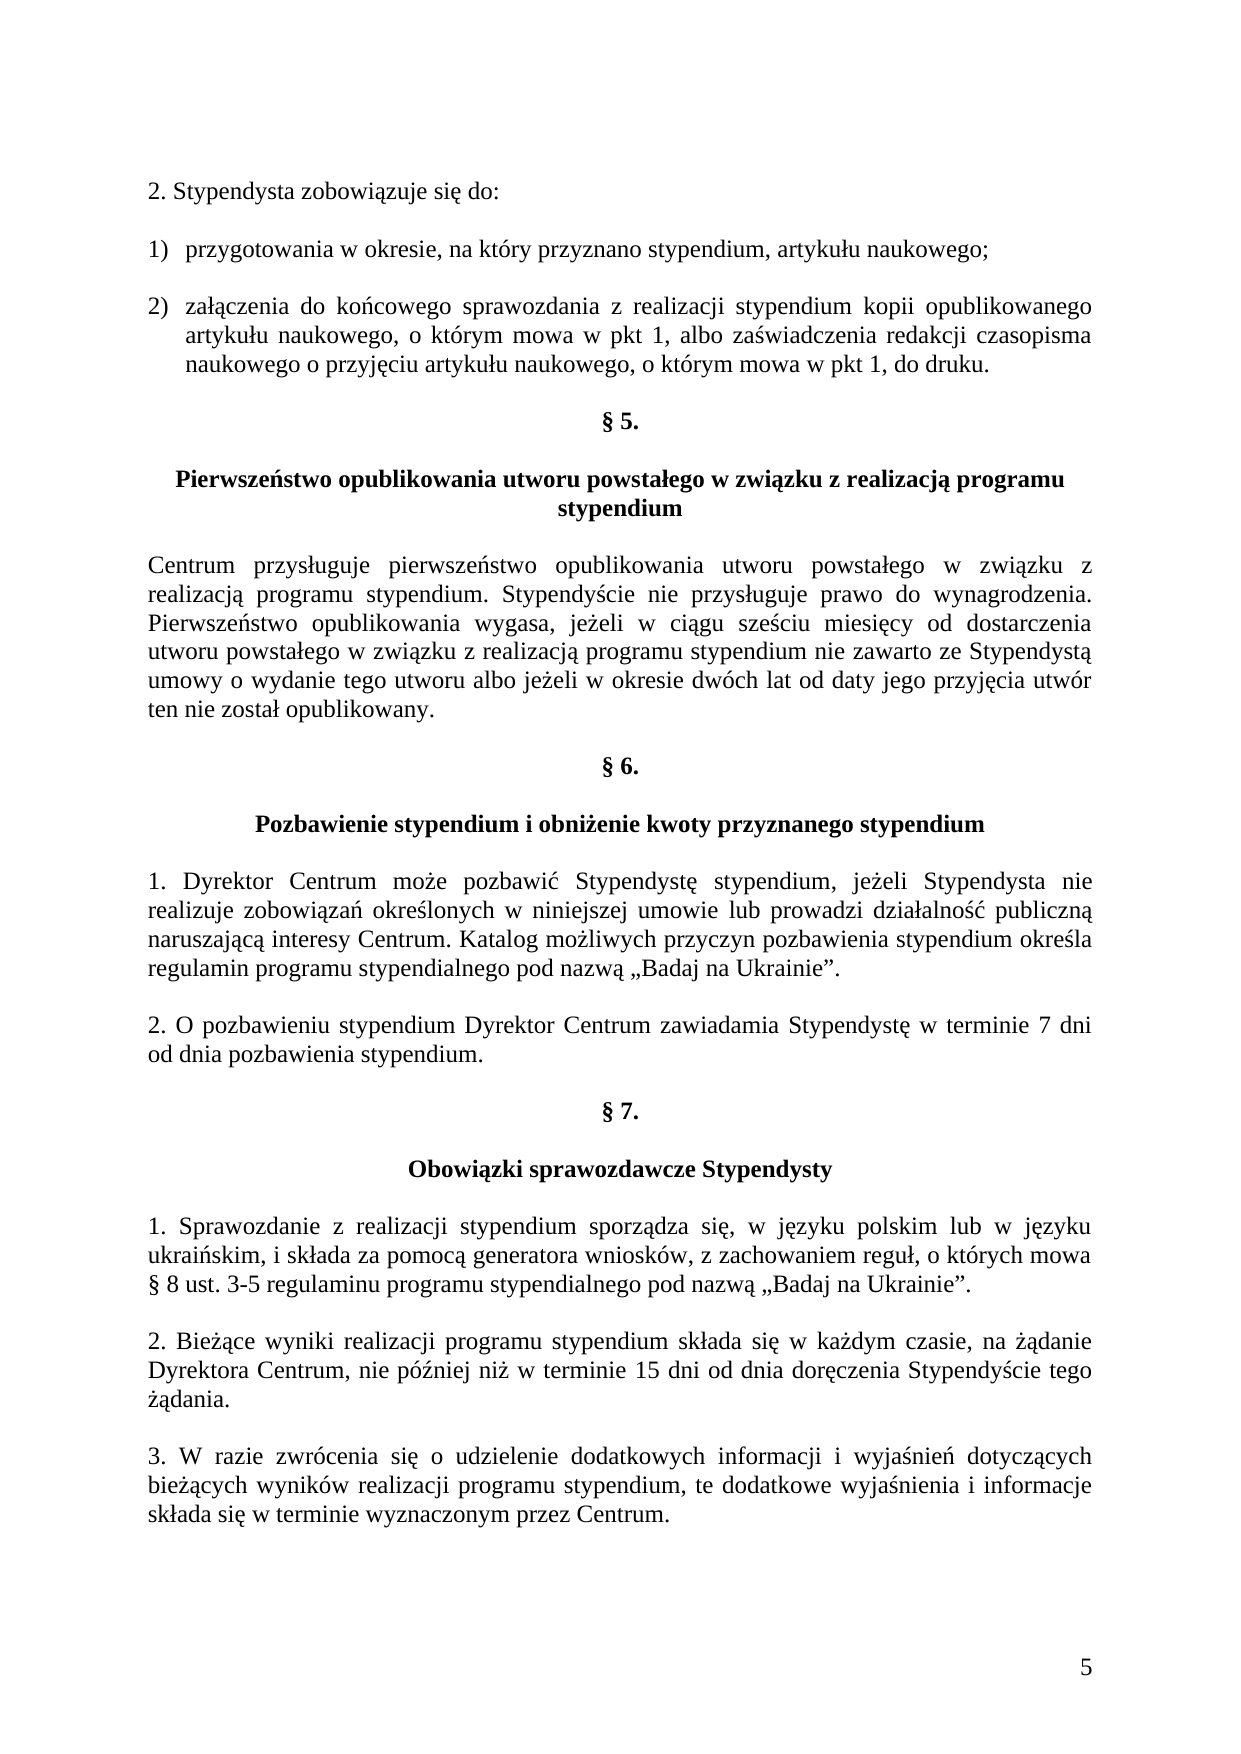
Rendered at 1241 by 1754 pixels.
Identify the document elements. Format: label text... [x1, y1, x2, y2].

text 1. Dyrektor Centrum może pozbawić Stypendystę stypendium, jeżeli Stypendysta nie realizuje zobowiązań określonych w niniejszej umowie lub prowadzi działalność publiczną naruszającą interesy Centrum. Katalog możliwych przyczyn pozbawienia stypendium określa regulamin programu stypendialnego pod nazwą „Badaj na Ukrainie”. [148, 866, 1093, 981]
list załączenia do końcowego sprawozdania z realizacji stypendium kopii opublikowanego artykułu naukowego, o którym mowa w pkt 1, albo zaświadczenia redakcji czasopisma naukowego o przyjęciu artykułu naukowego, o którym mowa w pkt 1, do druku. [148, 291, 1093, 378]
text Pierwszeństwo opublikowania utworu powstałego w związku z realizacją programu stypendium [148, 464, 1093, 521]
text 2. O pozbawieniu stypendium Dyrektor Centrum zawiadamia Stypendystę w terminie 7 dni od dnia pozbawienia stypendium. [148, 1010, 1093, 1068]
list przygotowania w okresie, na który przyznano stypendium, artykułu naukowego; [148, 234, 1093, 263]
subtitle § 7. [148, 1096, 1093, 1125]
text § 5. [148, 406, 1093, 435]
text 2. Stypendysta zobowiązuje się do: [148, 176, 1093, 205]
text 3. W razie zwrócenia się o udzielenie dodatkowych informacji i wyjaśnień dotyczących bieżących wyników realizacji programu stypendium, te dodatkowe wyjaśnienia i informacje składa się w terminie wyznaczonym przez Centrum. [148, 1441, 1093, 1528]
text § 6. [148, 751, 1093, 780]
text Pozbawienie stypendium i obniżenie kwoty przyznanego stypendium [148, 809, 1093, 838]
text Centrum przysługuje pierwszeństwo opublikowania utworu powstałego w związku z realizacją programu stypendium. Stypendyście nie przysługuje prawo do wynagrodzenia. Pierwszeństwo opublikowania wygasa, jeżeli w ciągu sześciu miesięcy od dostarczenia utworu powstałego w związku z realizacją programu stypendium nie zawarto ze Stypendystą umowy o wydanie tego utworu albo jeżeli w okresie dwóch lat od daty jego przyjęcia utwór ten nie został opublikowany. [148, 550, 1093, 723]
text 2. Bieżące wyniki realizacji programu stypendium składa się w każdym czasie, na żądanie Dyrektora Centrum, nie później niż w terminie 15 dni od dnia doręczenia Stypendyście tego żądania. [148, 1326, 1093, 1413]
text 1. Sprawozdanie z realizacji stypendium sporządza się, w języku polskim lub w języku ukraińskim, i składa za pomocą generatora wniosków, z zachowaniem reguł, o których mowa § 8 ust. 3-5 regulaminu programu stypendialnego pod nazwą „Badaj na Ukrainie”. [148, 1211, 1093, 1298]
subtitle Obowiązki sprawozdawcze Stypendysty [148, 1154, 1093, 1183]
